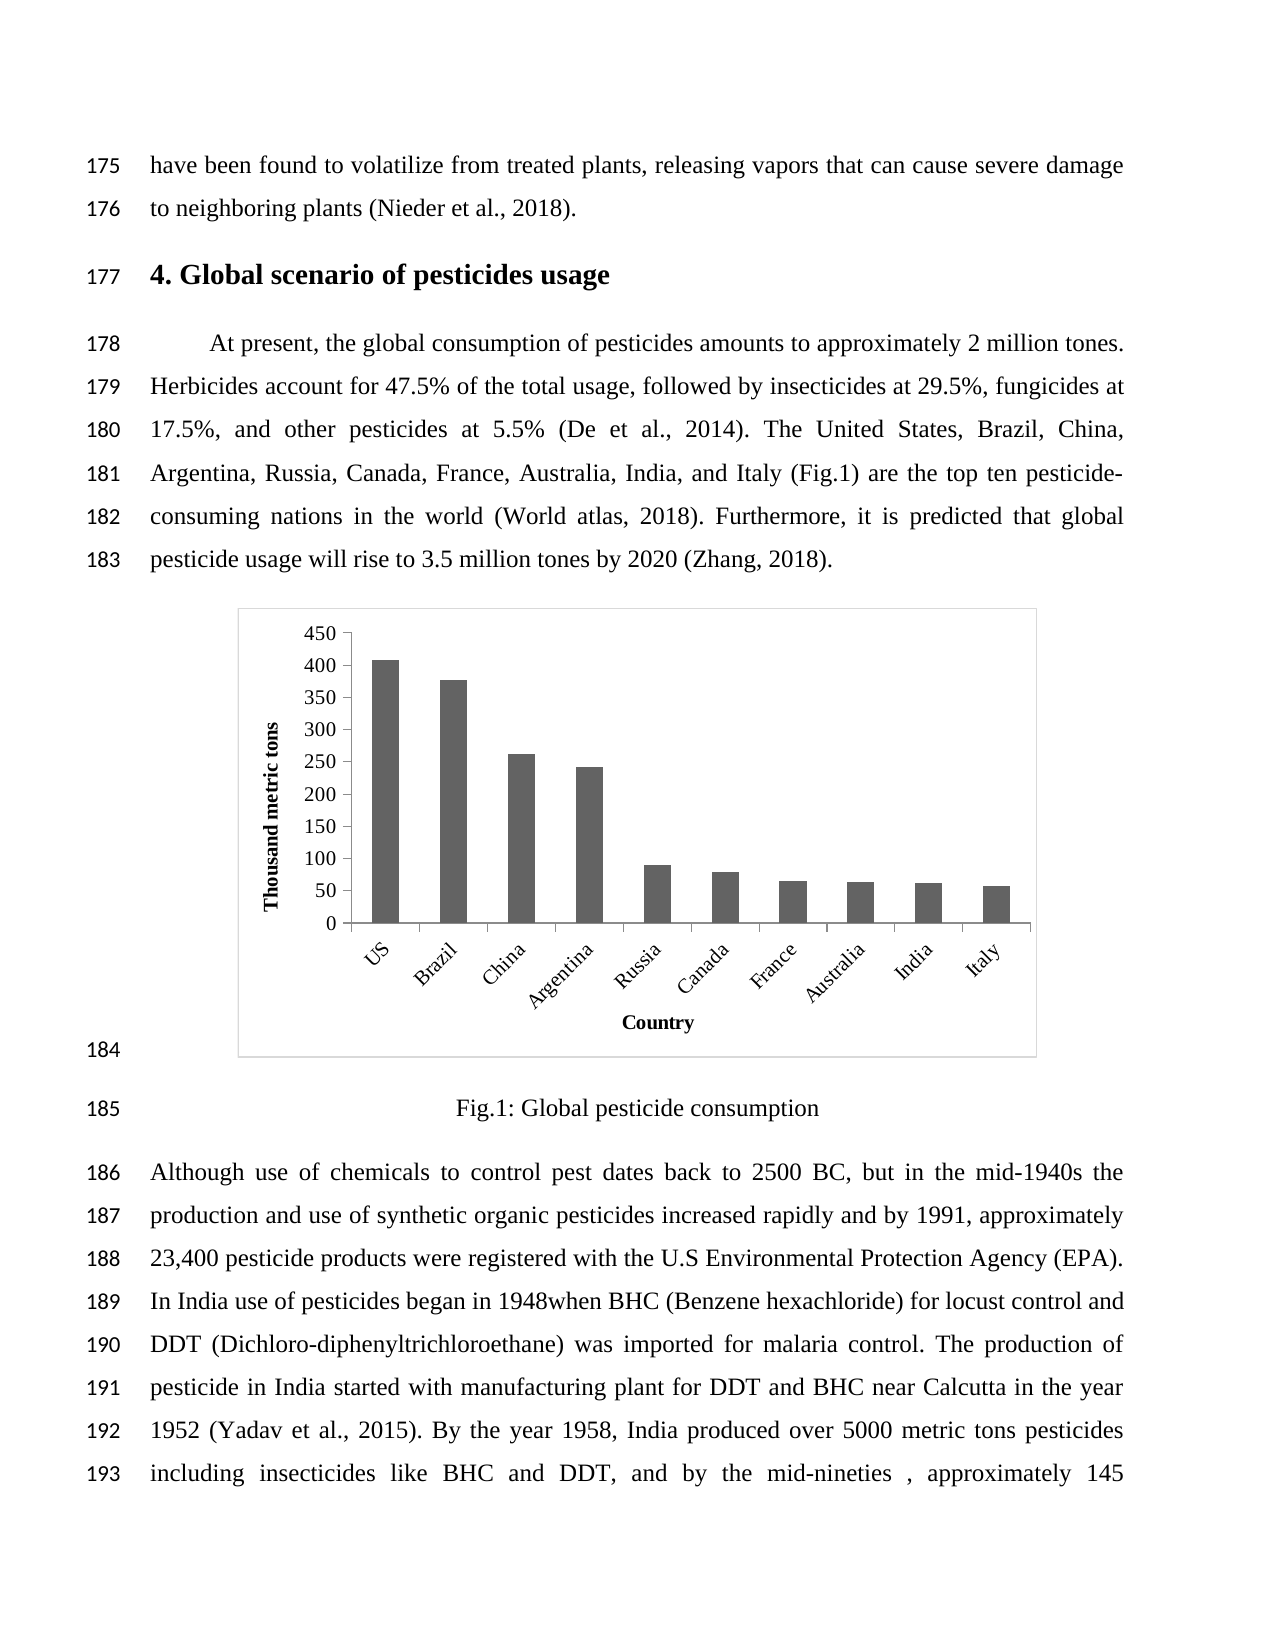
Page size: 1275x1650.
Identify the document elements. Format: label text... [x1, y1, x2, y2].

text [150, 150, 1125, 222]
text At present, the global consumption of pesticides amounts to approximately 2 million tones. Herbicides account for 47.5% of the total usage, followed by insecticides at 29.5%, fungicides at 17.5%, and other pesticides at 5.5% (De et al., 2014). The United States, Brazil, China, Argentina, Russia, Canada, France, Australia, India, and Italy (Fig.1) are the top ten pesticide-consuming nations in the world (World atlas, 2018). Furthermore, it is predicted that global pesticide usage will rise to 3.5 million tones by 2020 (Zhang, 2018). [150, 328, 1125, 573]
text Fig.1: Global pesticide consumption [150, 1093, 1125, 1121]
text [150, 1157, 1125, 1487]
text 4. Global scenario of pesticides usage [150, 257, 1125, 291]
